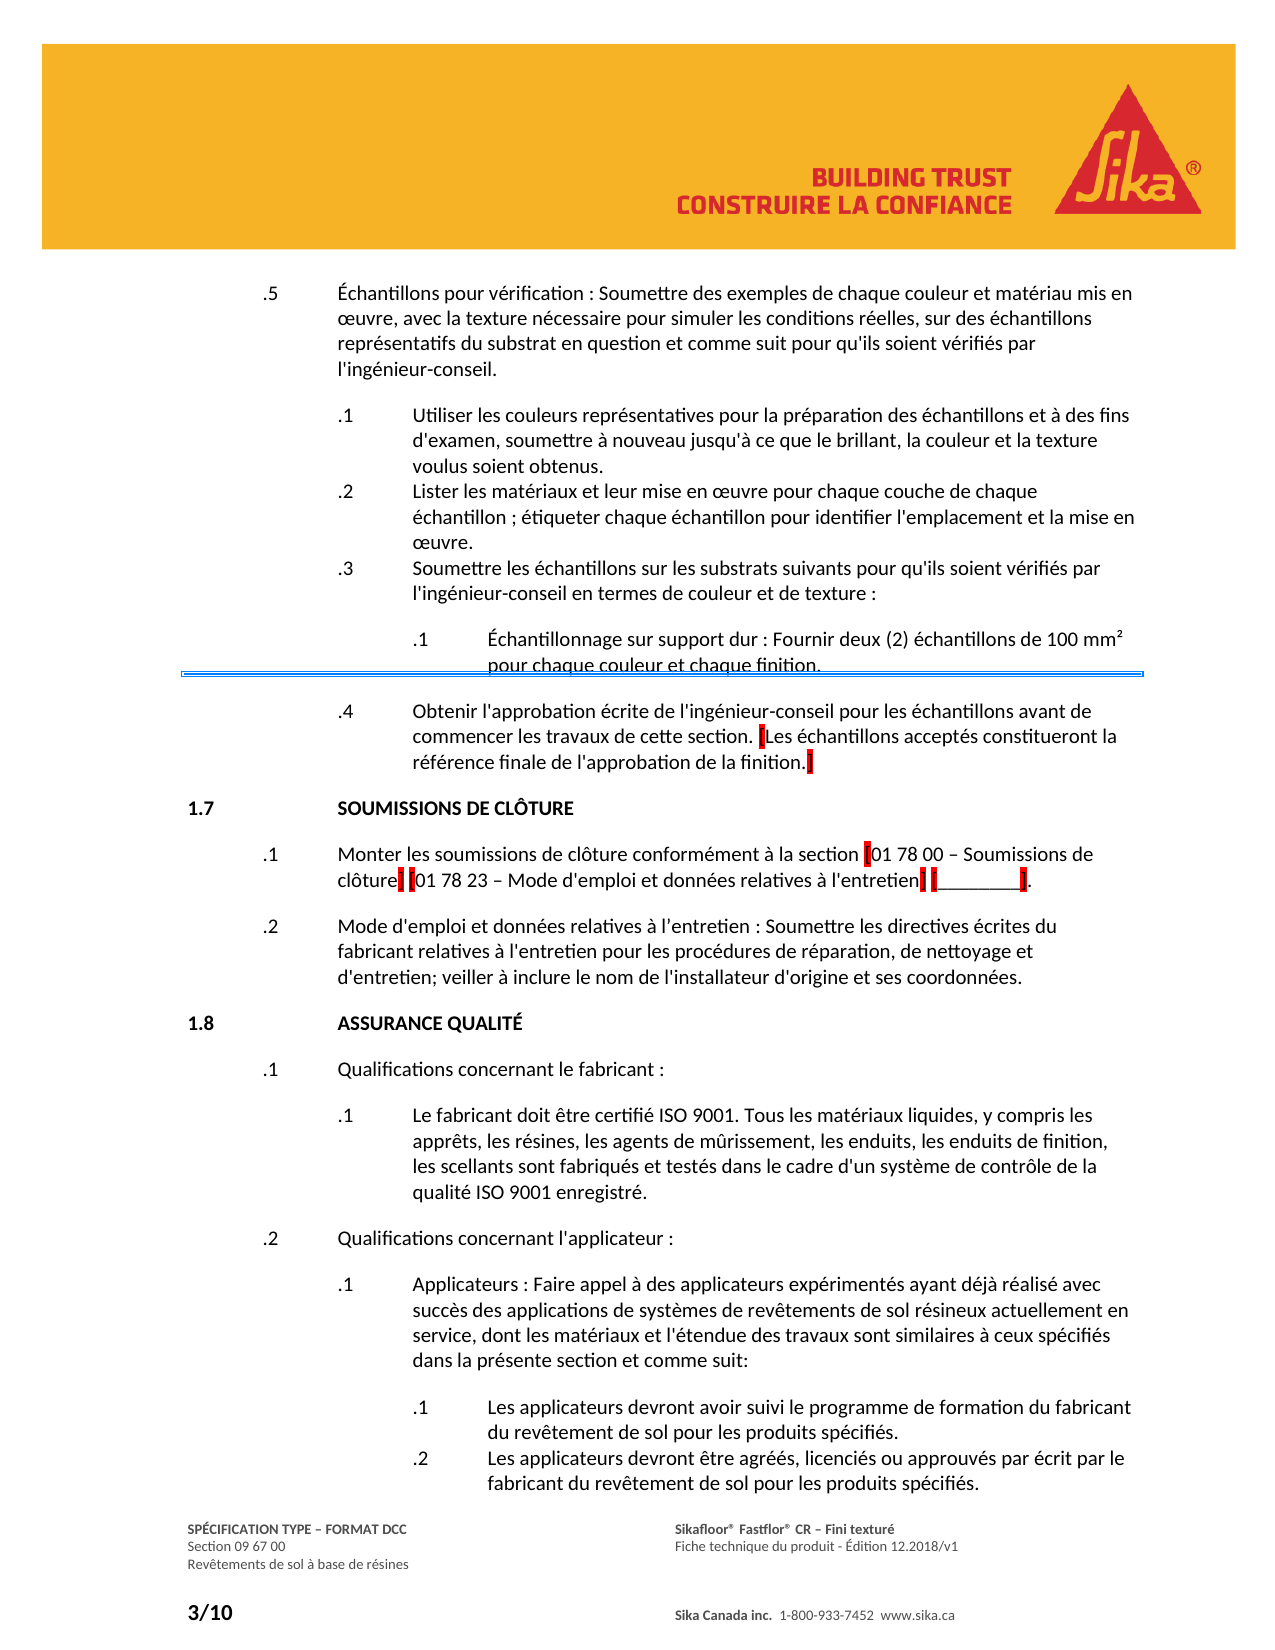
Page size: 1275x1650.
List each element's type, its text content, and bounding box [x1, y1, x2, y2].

subtitle ASSURANCE QUALITÉ [187, 1010, 1137, 1036]
subtitle Obtenir l'approbation écrite de l'ingénieur-conseil pour les échantillons avant de commencer les travaux de cette section. [Les échantillons acceptés constitueront la référence finale de l'approbation de la finition.] [337, 698, 1137, 774]
subtitle Qualifications concernant le fabricant : [262, 1056, 1137, 1082]
subtitle Utiliser les couleurs représentatives pour la préparation des échantillons et à des fins d'examen, soumettre à nouveau jusqu'à ce que le brillant, la couleur et la texture voulus soient obtenus. [337, 402, 1137, 478]
subtitle Le fabricant doit être certifié ISO 9001. Tous les matériaux liquides, y compris les apprêts, les résines, les agents de mûrissement, les enduits, les enduits de finition, les scellants sont fabriqués et testés dans le cadre d'un système de contrôle de la qualité ISO 9001 enregistré. [337, 1103, 1137, 1204]
subtitle Les applicateurs devront être agréés, licenciés ou approuvés par écrit par le fabricant du revêtement de sol pour les produits spécifiés. [412, 1445, 1137, 1496]
subtitle Soumissions de clôture [187, 795, 1137, 821]
subtitle Qualifications concernant l'applicateur : [262, 1225, 1137, 1251]
subtitle Mode d'emploi et données relatives à l’entretien : Soumettre les directives écrites du fabricant relatives à l'entretien pour les procédures de réparation, de nettoyage et d'entretien; veiller à inclure le nom de l'installateur d'origine et ses coordonnées. [262, 913, 1137, 989]
subtitle Monter les soumissions de clôture conformément à la section [01 78 00 – Soumissions de clôture] [01 78 23 – Mode d'emploi et données relatives à l'entretien] [________]. [262, 841, 1137, 892]
subtitle Échantillons pour vérification : Soumettre des exemples de chaque couleur et matériau mis en œuvre, avec la texture nécessaire pour simuler les conditions réelles, sur des échantillons représentatifs du substrat en question et comme suit pour qu'ils soient vérifiés par l'ingénieur-conseil. [262, 150, 1137, 381]
subtitle Applicateurs : Faire appel à des applicateurs expérimentés ayant déjà réalisé avec succès des applications de systèmes de revêtements de sol résineux actuellement en service, dont les matériaux et l'étendue des travaux sont similaires à ceux spécifiés dans la présente section et comme suit: [337, 1271, 1137, 1373]
subtitle Les applicateurs devront avoir suivi le programme de formation du fabricant du revêtement de sol pour les produits spécifiés. [412, 1394, 1137, 1445]
subtitle Soumettre les échantillons sur les substrats suivants pour qu'ils soient vérifiés par l'ingénieur-conseil en termes de couleur et de texture : [337, 555, 1137, 606]
subtitle Échantillonnage sur support dur : Fournir deux (2) échantillons de 100 mm² pour chaque couleur et chaque finition. [412, 626, 1137, 671]
picture [677, 84, 1202, 214]
subtitle Lister les matériaux et leur mise en œuvre pour chaque couche de chaque échantillon ; étiqueter chaque échantillon pour identifier l'emplacement et la mise en œuvre. [337, 478, 1137, 555]
